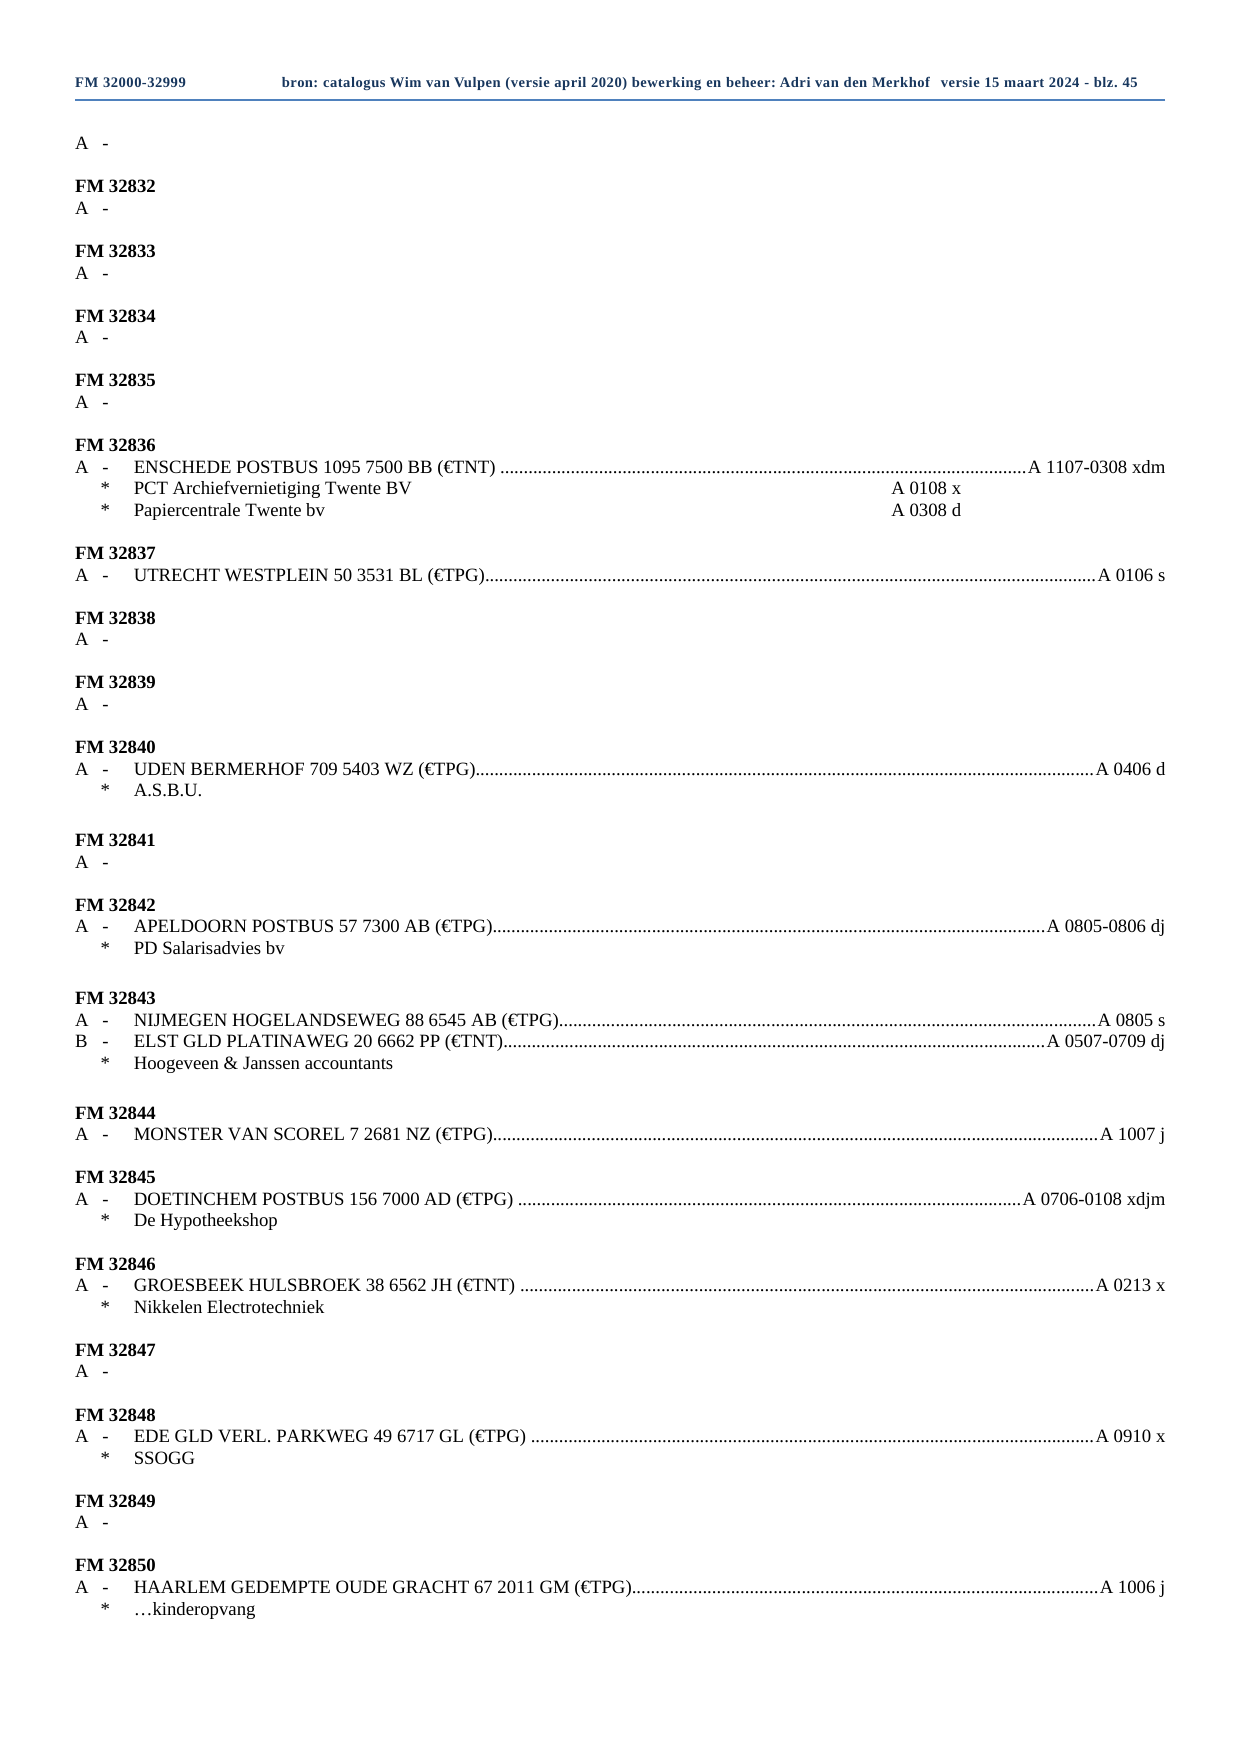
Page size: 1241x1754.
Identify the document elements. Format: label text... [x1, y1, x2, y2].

text FM 32840 [75, 736, 1165, 757]
text A - UDEN BERMERHOF 709 5403 WZ (€TPG) A 0406 d [75, 757, 1165, 779]
text FM 32837 [75, 542, 1165, 563]
text FM 32841 [75, 829, 1165, 851]
text * Hoogeveen & Janssen accountants [75, 1052, 1165, 1073]
text * …kinderopvang [75, 1597, 1165, 1619]
text FM 32843 [75, 987, 1165, 1008]
text * Papiercentrale Twente bv A 0308 d [75, 499, 1165, 520]
text B - ELST GLD PLATINAWEG 20 6662 PP (€TNT) A 0507-0709 dj [75, 1030, 1165, 1052]
text FM 32832 [75, 175, 1165, 197]
text A - GROESBEEK HULSBROEK 38 6562 JH (€TNT) A 0213 x [75, 1274, 1165, 1296]
text * PD Salarisadvies bv [75, 937, 1165, 958]
text A - [75, 262, 1165, 283]
text A - HAARLEM GEDEMPTE OUDE GRACHT 67 2011 GM (€TPG) A 1006 j [75, 1576, 1165, 1597]
text FM 32838 [75, 607, 1165, 628]
text FM 32836 [75, 434, 1165, 456]
text * A.S.B.U. [75, 779, 1165, 801]
text A - DOETINCHEM POSTBUS 156 7000 AD (€TPG) A 0706-0108 xdjm [75, 1188, 1165, 1209]
text FM 32835 [75, 369, 1165, 391]
text FM 32833 [75, 240, 1165, 262]
text * SSOGG [75, 1447, 1165, 1468]
text A - [75, 391, 1165, 412]
text FM 32842 [75, 894, 1165, 915]
text FM 32839 [75, 671, 1165, 693]
text FM 32846 [75, 1252, 1165, 1274]
text A - [75, 1511, 1165, 1533]
text A - [75, 1360, 1165, 1382]
text FM 32844 [75, 1102, 1165, 1123]
text FM 32847 [75, 1339, 1165, 1360]
text * Nikkelen Electrotechniek [75, 1296, 1165, 1317]
text FM 32850 [75, 1554, 1165, 1576]
text FM 32849 [75, 1490, 1165, 1511]
text A - EDE GLD VERL. PARKWEG 49 6717 GL (€TPG) A 0910 x [75, 1425, 1165, 1447]
text A - [75, 628, 1165, 650]
text A - NIJMEGEN HOGELANDSEWEG 88 6545 AB (€TPG) A 0805 s [75, 1008, 1165, 1030]
text A - [75, 132, 1165, 154]
text A - [75, 851, 1165, 872]
text A - APELDOORN POSTBUS 57 7300 AB (€TPG) A 0805-0806 dj [75, 915, 1165, 937]
text * De Hypotheekshop [75, 1209, 1165, 1231]
text A - ENSCHEDE POSTBUS 1095 7500 BB (€TNT) A 1107-0308 xdm [75, 456, 1165, 477]
text * PCT Archiefvernietiging Twente BV A 0108 x [75, 477, 1165, 499]
text A - [75, 197, 1165, 218]
text A - UTRECHT WESTPLEIN 50 3531 BL (€TPG) A 0106 s [75, 563, 1165, 585]
text A - [75, 326, 1165, 348]
text FM 32834 [75, 305, 1165, 326]
text FM 32848 [75, 1403, 1165, 1425]
text A - MONSTER VAN SCOREL 7 2681 NZ (€TPG) A 1007 j [75, 1123, 1165, 1145]
text FM 32845 [75, 1166, 1165, 1188]
text A - [75, 693, 1165, 714]
